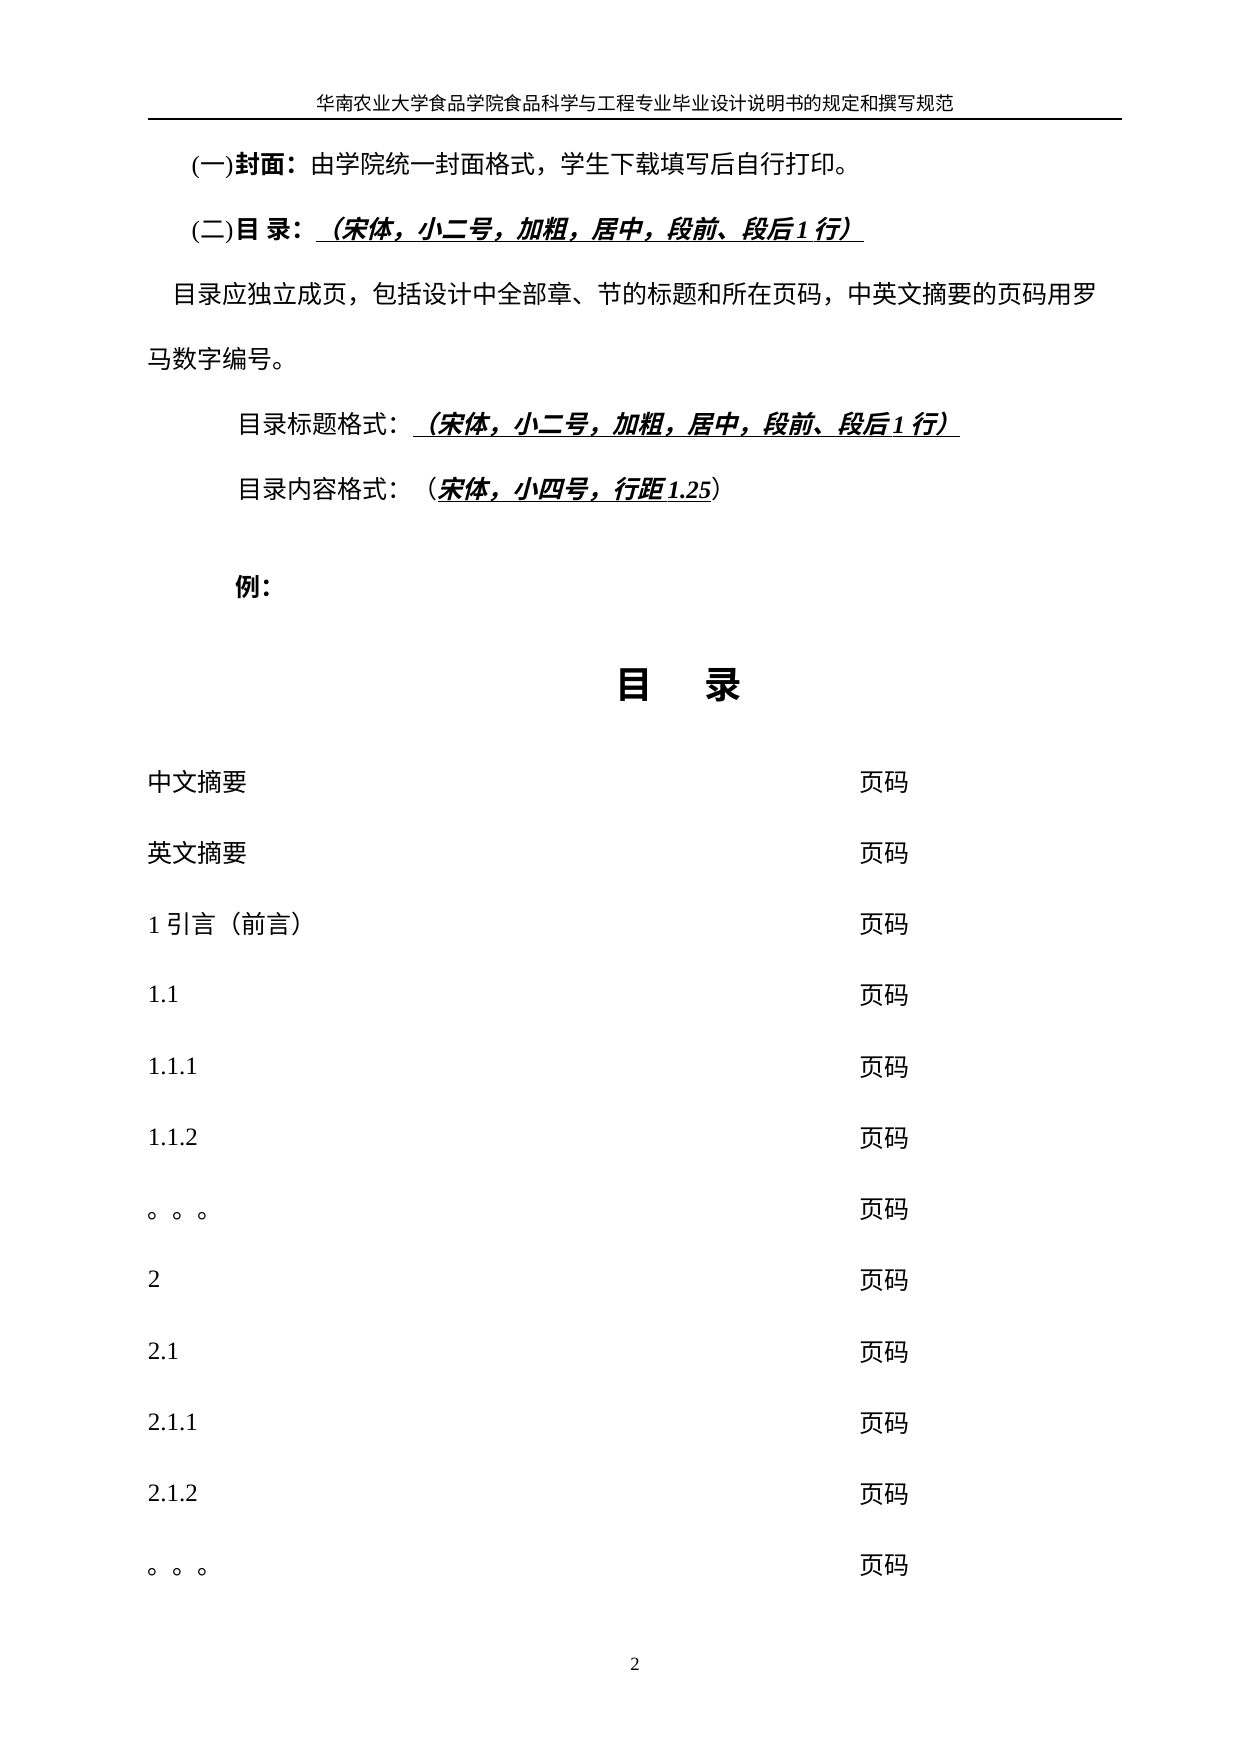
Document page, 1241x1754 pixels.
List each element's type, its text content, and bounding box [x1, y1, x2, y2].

text 目录应独立成页，包括设计中全部章、节的标题和所在页码，中英文摘要的页码用罗马数字编号。 [148, 260, 1122, 390]
table_cell 页码 [635, 1318, 1133, 1389]
table_cell 页码 [635, 819, 1133, 890]
table_cell 页码 [635, 961, 1133, 1033]
table_cell 2.1 [136, 1318, 635, 1389]
table_cell 1.1 [136, 961, 635, 1033]
table_cell 英文摘要 [136, 819, 635, 890]
list 封面：由学院统一封面格式，学生下载填写后自行打印。 [191, 130, 1122, 195]
table_cell 2 [136, 1246, 635, 1318]
table_cell 页码 [635, 1531, 1133, 1603]
text 目录标题格式：（宋体，小二号，加粗，居中，段前、段后1行） 目录内容格式：（宋体，小四号，行距1.25） [237, 390, 1122, 520]
table_header 中文摘要 [136, 748, 635, 819]
table_cell 页码 [635, 890, 1133, 961]
table_cell 页码 [635, 1246, 1133, 1318]
table_cell 页码 [635, 1033, 1133, 1104]
table_cell 1.1.2 [136, 1104, 635, 1175]
table_cell 1 引言（前言） [136, 890, 635, 961]
table_cell 页码 [635, 1460, 1133, 1531]
table_cell 2.1.2 [136, 1460, 635, 1531]
table_header 页码 [635, 748, 1133, 819]
text 例： [235, 553, 1122, 618]
table_cell 。。。 [136, 1531, 635, 1603]
table_cell 页码 [635, 1104, 1133, 1175]
table_cell 2.1.1 [136, 1389, 635, 1460]
table_cell 。。。 [136, 1175, 635, 1246]
table_cell 1.1.1 [136, 1033, 635, 1104]
list 目 录：（宋体，小二号，加粗，居中，段前、段后1行） [191, 195, 1122, 260]
table_cell 页码 [635, 1389, 1133, 1460]
table_cell 页码 [635, 1175, 1133, 1246]
text 目 录 [235, 650, 1122, 715]
